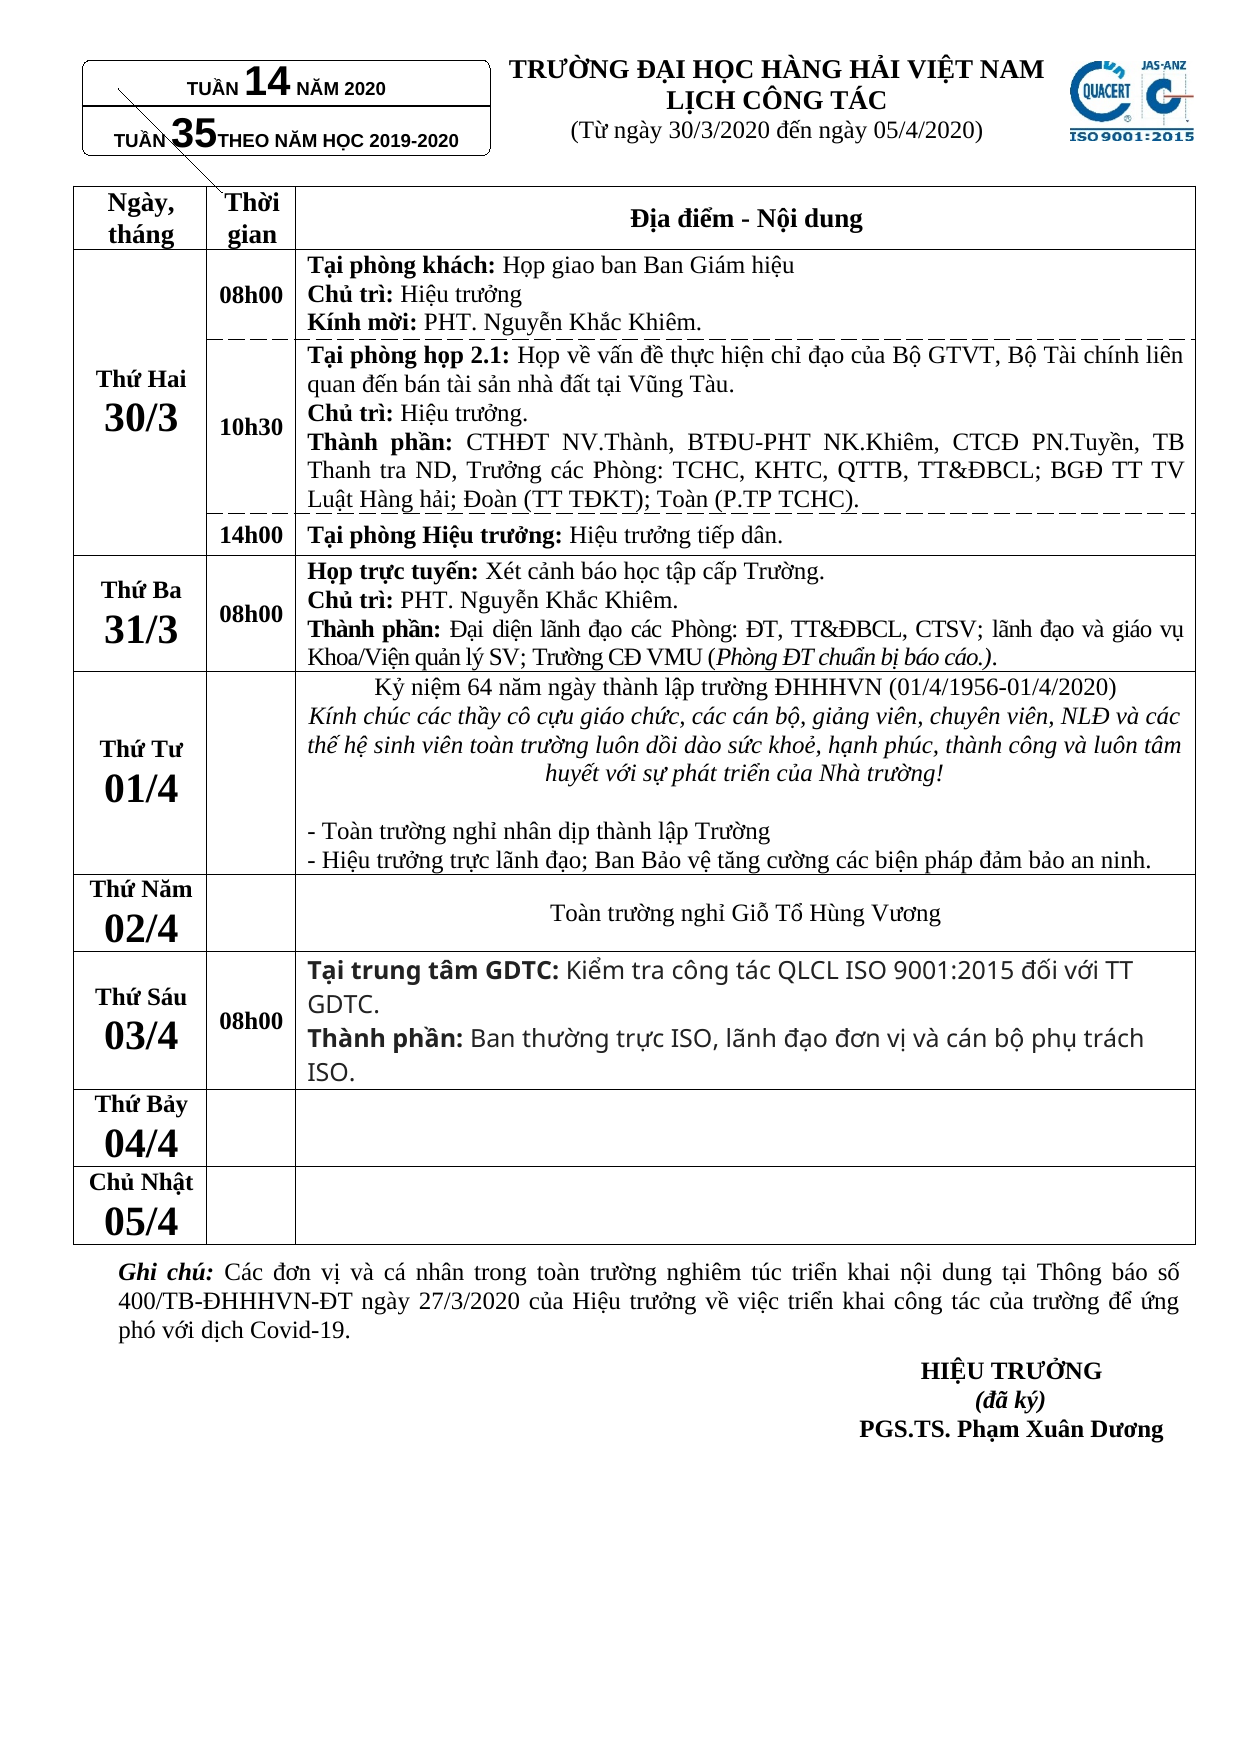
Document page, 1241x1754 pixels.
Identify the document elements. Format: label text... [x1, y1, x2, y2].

table_cell Thứ Ba 31/3 [74, 556, 206, 671]
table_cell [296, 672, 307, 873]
table_cell Thứ Năm 02/4 [74, 875, 206, 951]
table_cell Tại phòng họp 2.1: Họp về vấn đề thực hiện chỉ đạo của Bộ GTVT, Bộ Tài chính liên quan đến bán tài sản nhà đất tại Vũng Tàu. Chủ trì: Hiệu trưởng. Thành phần: CTHĐT NV.Thành, BTĐU-PHT NK.Khiêm, CTCĐ PN.Tuyền, TB Thanh tra ND, Trưởng các Phòng: TCHC, KHTC, QTTB, TT&ĐBCL; BGĐ TT TV Luật Hàng hải; Đoàn (TT TĐKT); Toàn (P.TP TCHC). [296, 339, 1195, 513]
table_cell Tại phòng khách: Họp giao ban Ban Giám hiệu Chủ trì: Hiệu trưởng Kính mời: PHT. Nguyễn Khắc Khiêm. [296, 250, 1195, 339]
table_cell 14h00 [207, 513, 295, 555]
text HIỆU TRƯỞNG [842, 1356, 1181, 1385]
picture [1070, 61, 1194, 141]
table_header Thời gian [207, 187, 295, 249]
text (đã ký) [842, 1385, 1181, 1414]
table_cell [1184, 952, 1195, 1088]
table_cell Thứ Tư 01/4 [74, 672, 206, 873]
table_header Địa điểm - Nội dung [296, 187, 1195, 249]
table_cell Thứ Bảy 04/4 [74, 1090, 206, 1166]
text Ghi chú: Các đơn vị và cá nhân trong toàn trường nghiêm túc triển khai nội dung tại Thông báo số 400/TB-ĐHHHVN-ĐT ngày 27/3/2020 của Hiệu trưởng về việc triển khai công tác của trường để ứng phó với dịch Covid-19. [118, 1257, 1181, 1344]
table_cell [207, 875, 295, 951]
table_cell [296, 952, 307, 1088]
table_header Ngày, tháng [74, 187, 206, 249]
table_cell 10h30 [207, 339, 295, 513]
table_cell [296, 1090, 1195, 1166]
text PGS.TS. Phạm Xuân Dương [842, 1414, 1181, 1442]
table_cell [207, 1167, 295, 1244]
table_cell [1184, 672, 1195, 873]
table_cell 08h00 [207, 556, 295, 671]
table_cell [296, 1167, 1195, 1244]
table_cell Họp trực tuyến: Xét cảnh báo học tập cấp Trường. Chủ trì: PHT. Nguyễn Khắc Khiêm. Thành phần: Đại diện lãnh đạo các Phòng: ĐT, TT&ĐBCL, CTSV; lãnh đạo và giáo vụ Khoa/Viện quản lý SV; Trường CĐ VMU (Phòng ĐT chuẩn bị báo cáo.). [296, 556, 1195, 671]
table_cell Thứ Hai 30/3 [74, 250, 206, 555]
table_cell 08h00 [207, 952, 295, 1088]
table_cell Tại phòng Hiệu trưởng: Hiệu trưởng tiếp dân. [296, 513, 1195, 555]
table_cell 08h00 [207, 250, 295, 339]
table_cell Toàn trường nghỉ Giỗ Tổ Hùng Vương [296, 875, 1195, 951]
table_cell Chủ Nhật 05/4 [74, 1167, 206, 1244]
table_cell Thứ Sáu 03/4 [74, 952, 206, 1088]
table_cell [207, 1090, 295, 1166]
table_cell [207, 672, 295, 873]
